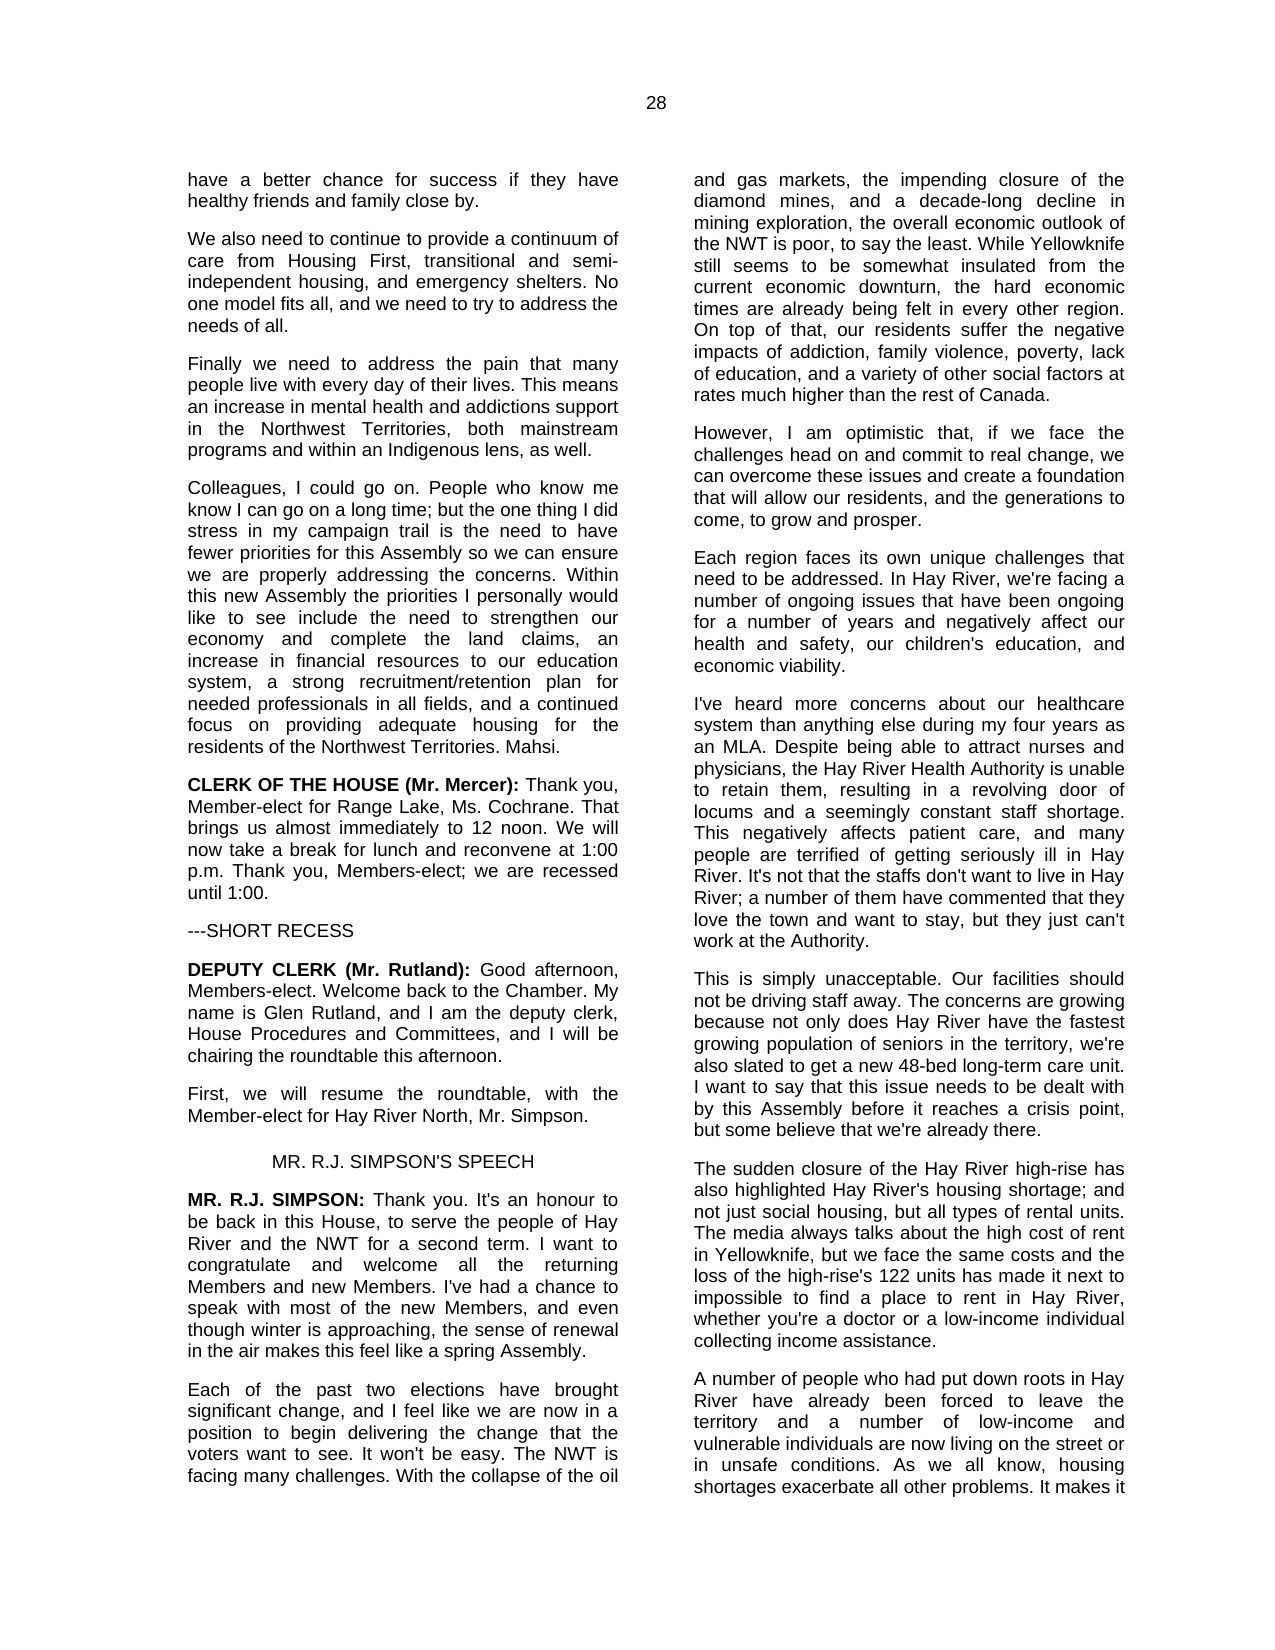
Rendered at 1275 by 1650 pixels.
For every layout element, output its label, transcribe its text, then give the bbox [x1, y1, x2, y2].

text First, we will resume the roundtable, with the Member-elect for Hay River North, Mr. Simpson. [187, 1083, 619, 1126]
subtitle Mr. R.J. Simpson's Speech [187, 1151, 619, 1172]
text ---SHORT RECESS [187, 920, 619, 942]
text Colleagues, I could go on. People who know me know I can go on a long time; but the one thing I did stress in my campaign trail is the need to have fewer priorities for this Assembly so we can ensure we are properly addressing the concerns. Within this new Assembly the priorities I personally would like to see include the need to strengthen our economy and complete the land claims, an increase in financial resources to our education system, a strong recruitment/retention plan for needed professionals in all fields, and a continued focus on providing adequate housing for the residents of the Northwest Territories. Mahsi. [187, 477, 619, 757]
text Finally we need to address the pain that many people live with every day of their lives. This means an increase in mental health and addictions support in the Northwest Territories, both mainstream programs and within an Indigenous lens, as well. [187, 353, 619, 460]
text We also need to continue to provide a continuum of care from Housing First, transitional and semi-independent housing, and emergency shelters. No one model fits all, and we need to try to address the needs of all. [187, 228, 619, 336]
text I've heard more concerns about our healthcare system than anything else during my four years as an MLA. Despite being able to attract nurses and physicians, the Hay River Health Authority is unable to retain them, resulting in a revolving door of locums and a seemingly constant staff shortage. This negatively affects patient care, and many people are terriﬁed of getting seriously ill in Hay River. It's not that the staffs don't want to live in Hay River; a number of them have commented that they love the town and want to stay, but they just can't work at the Authority. [694, 693, 1125, 951]
text The sudden closure of the Hay River high-rise has also highlighted Hay River's housing shortage; and not just social housing, but all types of rental units. The media always talks about the high cost of rent in Yellowknife, but we face the same costs and the loss of the high-rise's 122 units has made it next to impossible to find a place to rent in Hay River, whether you're a doctor or a low-income individual collecting income assistance. [694, 1157, 1125, 1351]
text This is simply unacceptable. Our facilities should not be driving staff away. The concerns are growing because not only does Hay River have the fastest growing population of seniors in the territory, we're also slated to get a new 48-bed long-term care unit. I want to say that this issue needs to be dealt with by this Assembly before it reaches a crisis point, but some believe that we're already there. [694, 968, 1125, 1141]
text DEPUTY CLERK (Mr. Rutland): Good afternoon, Members-elect. Welcome back to the Chamber. My name is Glen Rutland, and I am the deputy clerk, House Procedures and Committees, and I will be chairing the roundtable this afternoon. [187, 958, 619, 1066]
text Each region faces its own unique challenges that need to be addressed. In Hay River, we're facing a number of ongoing issues that have been ongoing for a number of years and negatively affect our health and safety, our children's education, and economic viability. [694, 547, 1125, 676]
text Each of the past two elections have brought significant change, and I feel like we are now in a position to begin delivering the change that the voters want to see. It won't be easy. The NWT is facing many challenges. With the collapse of the oil and gas markets, the impending closure of the diamond mines, and a decade-long decline in mining exploration, the overall economic outlook of the NWT is poor, to say the least. While Yellowknife still seems to be somewhat insulated from the current economic downturn, the hard economic times are already being felt in every other region. On top of that, our residents suffer the negative impacts of addiction, family violence, poverty, lack of education, and a variety of other social factors at rates much higher than the rest of Canada. [694, 168, 1125, 406]
text CLERK OF THE HOUSE (Mr. Mercer): Thank you, Member-elect for Range Lake, Ms. Cochrane. That brings us almost immediately to 12 noon. We will now take a break for lunch and reconvene at 1:00 p.m. Thank you, Members-elect; we are recessed until 1:00. [187, 774, 619, 903]
text However, I am optimistic that, if we face the challenges head on and commit to real change, we can overcome these issues and create a foundation that will allow our residents, and the generations to come, to grow and prosper. [694, 422, 1125, 530]
text MR. R.J. SIMPSON: Thank you. It's an honour to be back in this House, to serve the people of Hay River and the NWT for a second term. I want to congratulate and welcome all the returning Members and new Members. I've had a chance to speak with most of the new Members, and even though winter is approaching, the sense of renewal in the air makes this feel like a spring Assembly. [187, 1189, 619, 1362]
